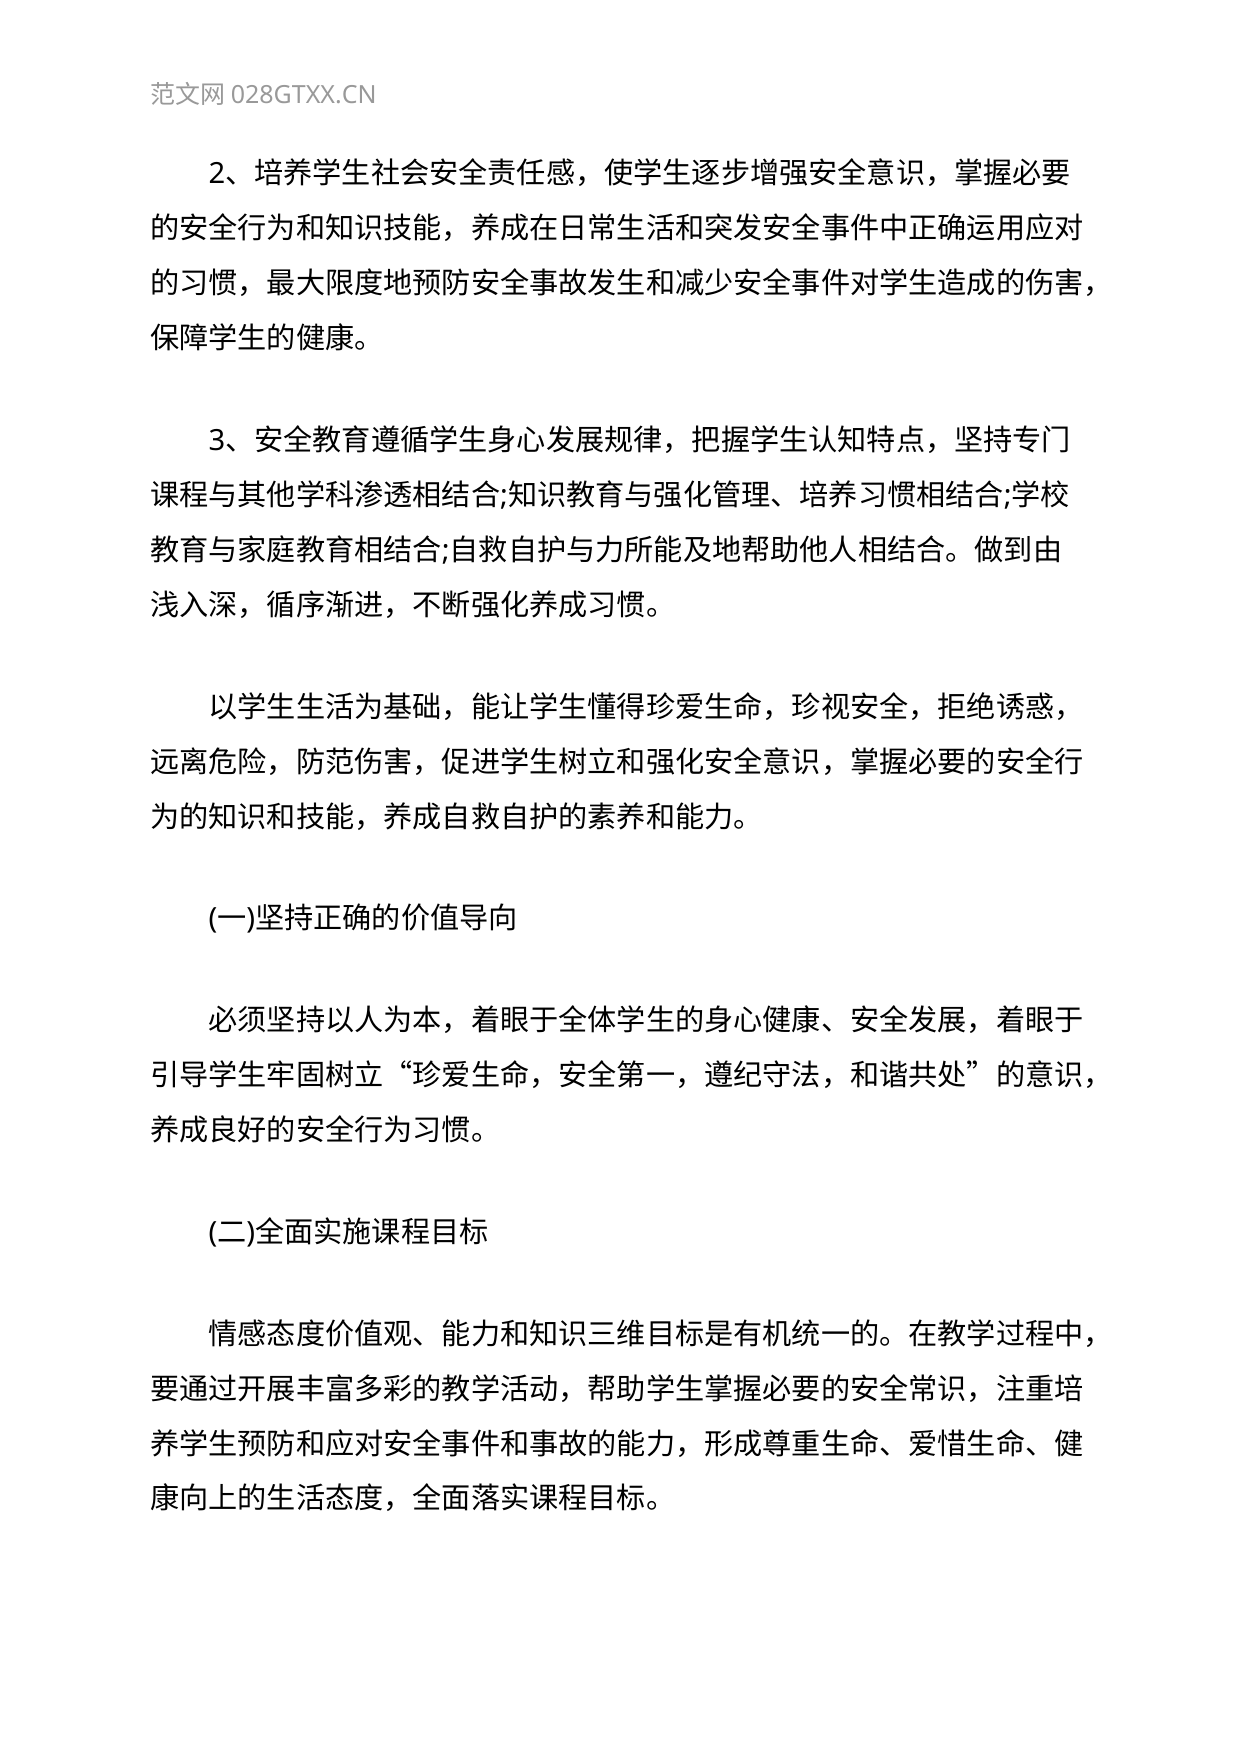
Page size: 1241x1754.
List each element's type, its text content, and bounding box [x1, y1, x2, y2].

text (二)全面实施课程目标 [150, 1208, 1090, 1251]
text 2、培养学生社会安全责任感，使学生逐步增强安全意识，掌握必要的安全行为和知识技能，养成在日常生活和突发安全事件中正确运用应对的习惯，最大限度地预防安全事故发生和减少安全事件对学生造成的伤害，保障学生的健康。 [150, 150, 1090, 357]
text (一)坚持正确的价值导向 [150, 895, 1090, 937]
text 以学生生活为基础，能让学生懂得珍爱生命，珍视安全，拒绝诱惑，远离危险，防范伤害，促进学生树立和强化安全意识，掌握必要的安全行为的知识和技能，养成自救自护的素养和能力。 [150, 683, 1090, 835]
text 必须坚持以人为本，着眼于全体学生的身心健康、安全发展，着眼于引导学生牢固树立“珍爱生命，安全第一，遵纪守法，和谐共处”的意识，养成良好的安全行为习惯。 [150, 997, 1090, 1149]
text 情感态度价值观、能力和知识三维目标是有机统一的。在教学过程中，要通过开展丰富多彩的教学活动，帮助学生掌握必要的安全常识，注重培养学生预防和应对安全事件和事故的能力，形成尊重生命、爱惜生命、健康向上的生活态度，全面落实课程目标。 [150, 1310, 1090, 1517]
text 3、安全教育遵循学生身心发展规律，把握学生认知特点，坚持专门课程与其他学科渗透相结合;知识教育与强化管理、培养习惯相结合;学校教育与家庭教育相结合;自救自护与力所能及地帮助他人相结合。做到由浅入深，循序渐进，不断强化养成习惯。 [150, 417, 1090, 624]
